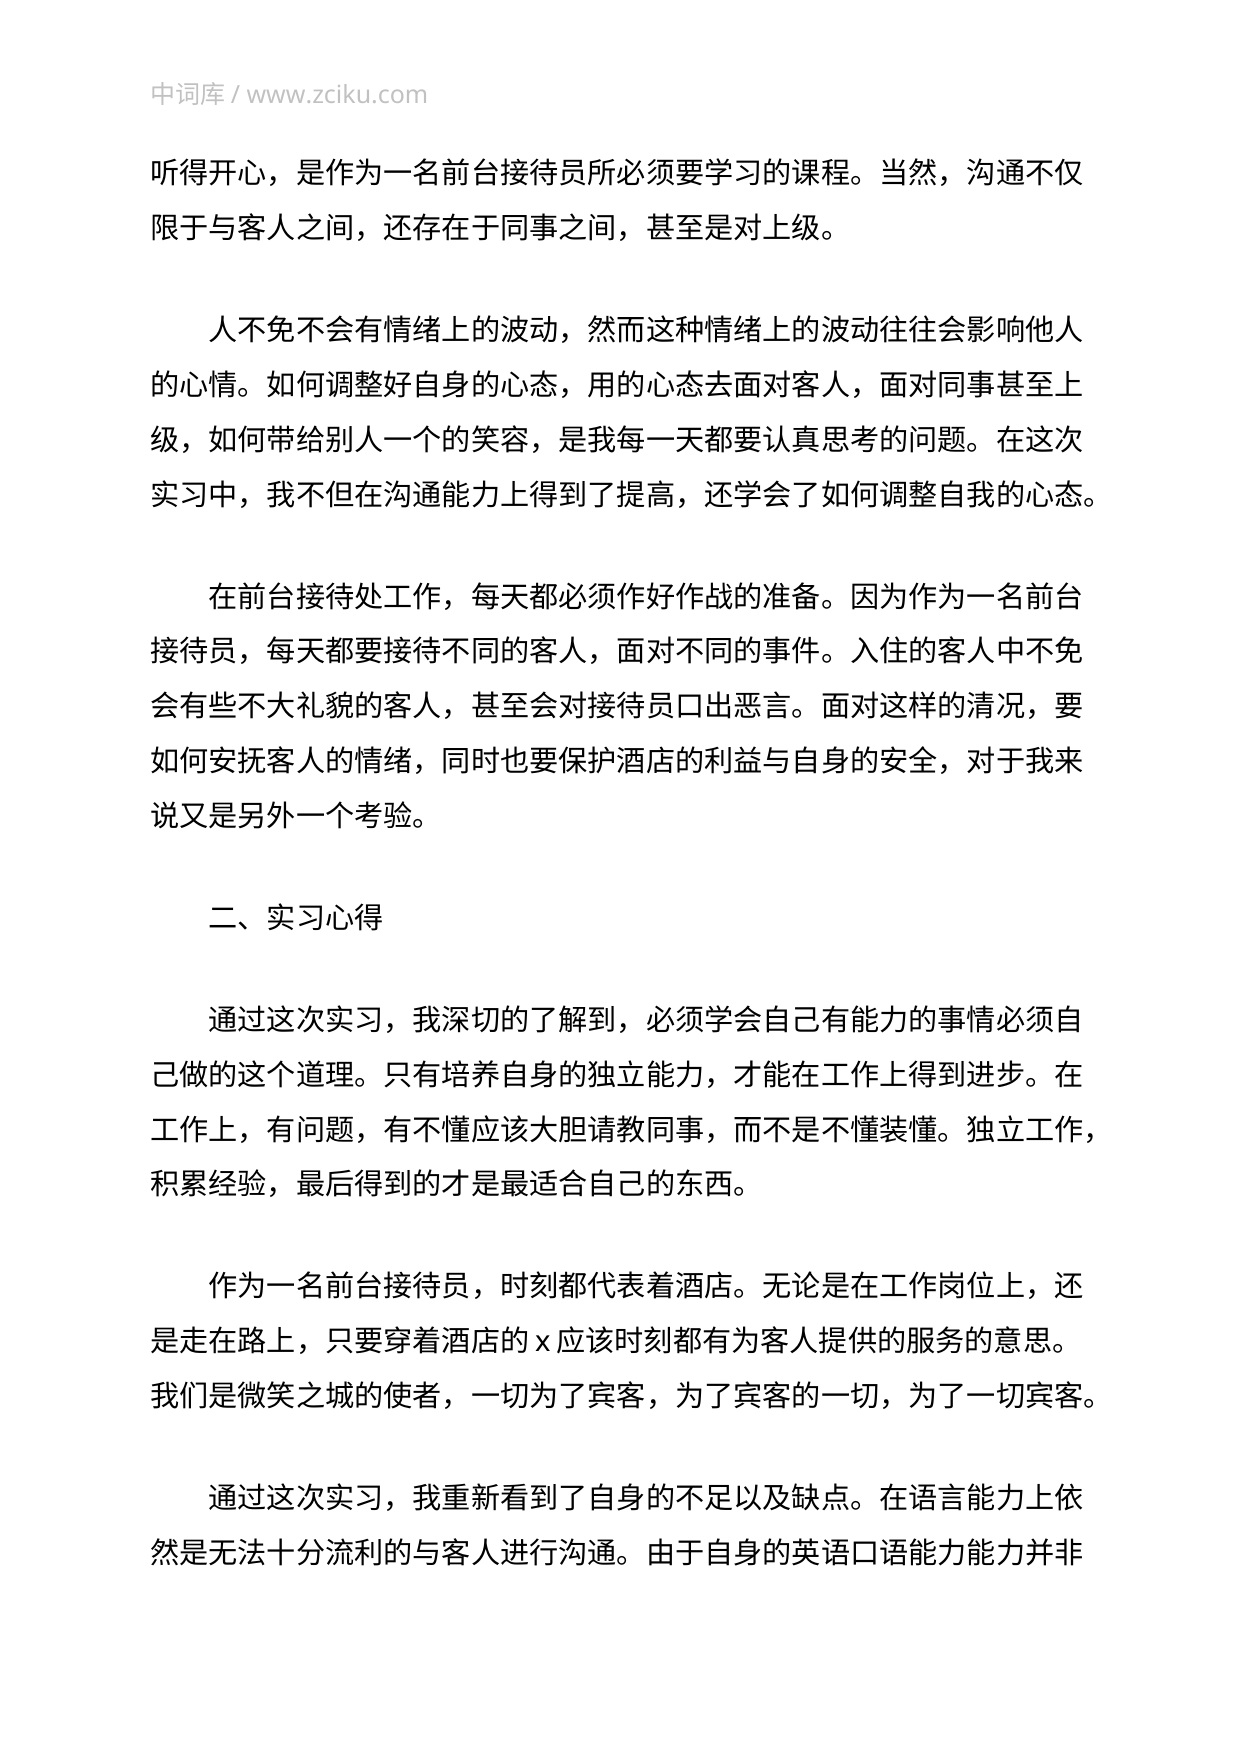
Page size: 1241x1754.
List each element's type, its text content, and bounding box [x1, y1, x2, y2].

text 在前台接待处工作，每天都必须作好作战的准备。因为作为一名前台接待员，每天都要接待不同的客人，面对不同的事件。入住的客人中不免会有些不大礼貌的客人，甚至会对接待员口出恶言。面对这样的清况，要如何安抚客人的情绪，同时也要保护酒店的利益与自身的安全，对于我来说又是另外一个考验。 [150, 573, 1090, 835]
text 作为一名前台接待员，时刻都代表着酒店。无论是在工作岗位上，还是走在路上，只要穿着酒店的x应该时刻都有为客人提供的服务的意思。我们是微笑之城的使者，一切为了宾客，为了宾客的一切，为了一切宾客。 [150, 1263, 1090, 1415]
text 二、实习心得 [150, 894, 1090, 937]
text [150, 1474, 1090, 1572]
text 通过这次实习，我深切的了解到，必须学会自己有能力的事情必须自己做的这个道理。只有培养自身的独立能力，才能在工作上得到进步。在工作上，有问题，有不懂应该大胆请教同事，而不是不懂装懂。独立工作，积累经验，最后得到的才是最适合自己的东西。 [150, 996, 1090, 1203]
text 人不免不会有情绪上的波动，然而这种情绪上的波动往往会影响他人的心情。如何调整好自身的心态，用的心态去面对客人，面对同事甚至上级，如何带给别人一个的笑容，是我每一天都要认真思考的问题。在这次实习中，我不但在沟通能力上得到了提高，还学会了如何调整自我的心态。 [150, 307, 1090, 514]
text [150, 150, 1090, 247]
